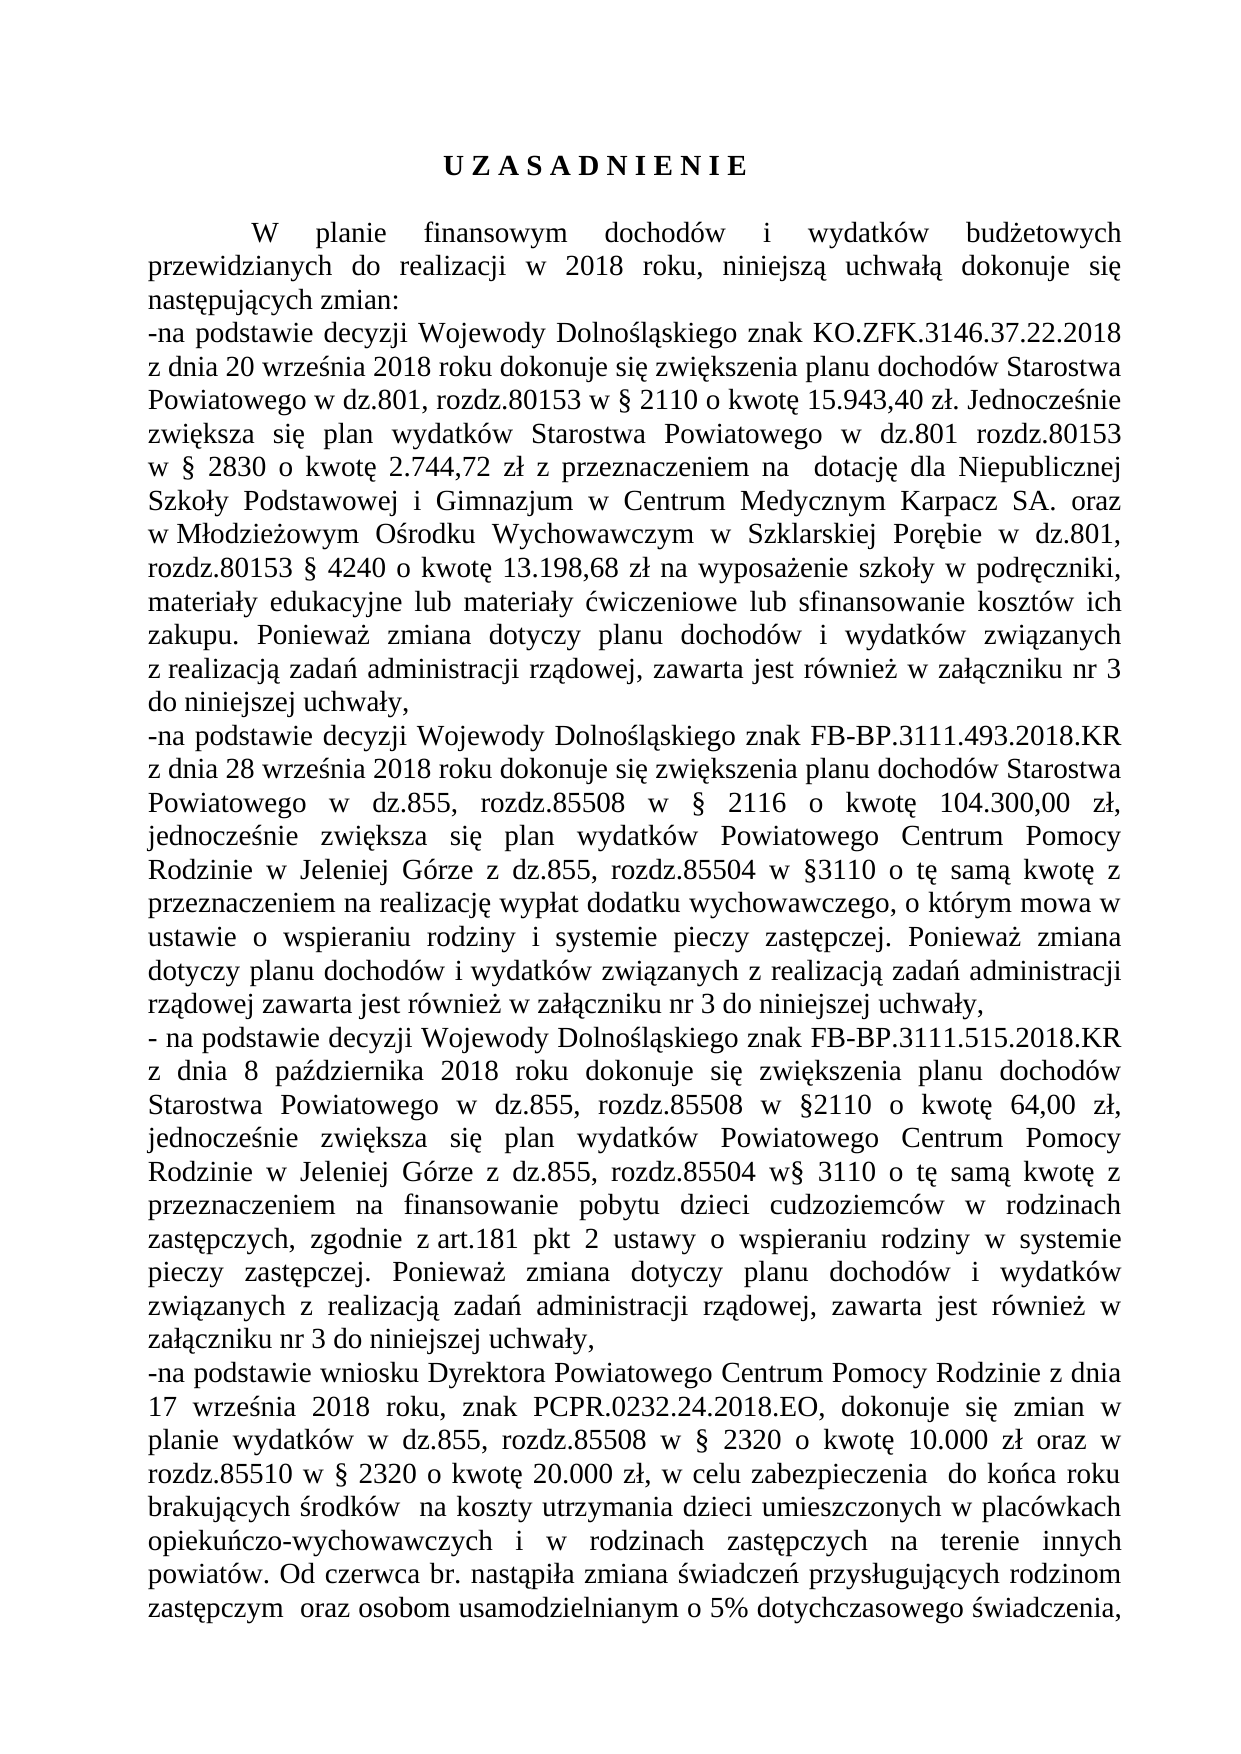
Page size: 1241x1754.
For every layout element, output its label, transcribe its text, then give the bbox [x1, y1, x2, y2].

text U Z A S A D N I E N I E [148, 148, 1122, 181]
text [148, 1355, 1122, 1623]
text -na podstawie decyzji Wojewody Dolnośląskiego znak FB-BP.3111.493.2018.KR z dnia 28 września 2018 roku dokonuje się zwiększenia planu dochodów Starostwa Powiatowego w dz.855, rozdz.85508 w § 2116 o kwotę 104.300,00 zł, jednocześnie zwiększa się plan wydatków Powiatowego Centrum Pomocy Rodzinie w Jeleniej Górze z dz.855, rozdz.85504 w §3110 o tę samą kwotę z przeznaczeniem na realizację wypłat dodatku wychowawczego, o którym mowa w ustawie o wspieraniu rodziny i systemie pieczy zastępczej. Ponieważ zmiana dotyczy planu dochodów i wydatków związanych z realizacją zadań administracji rządowej zawarta jest również w załączniku nr 3 do niniejszej uchwały, [148, 718, 1122, 1020]
text W planie finansowym dochodów i wydatków budżetowych przewidzianych do realizacji w 2018 roku, niniejszą uchwałą dokonuje się następujących zmian: [148, 215, 1122, 315]
text -na podstawie decyzji Wojewody Dolnośląskiego znak KO.ZFK.3146.37.22.2018 z dnia 20 września 2018 roku dokonuje się zwiększenia planu dochodów Starostwa Powiatowego w dz.801, rozdz.80153 w § 2110 o kwotę 15.943,40 zł. Jednocześnie zwiększa się plan wydatków Starostwa Powiatowego w dz.801 rozdz.80153 w § 2830 o kwotę 2.744,72 zł z przeznaczeniem na dotację dla Niepublicznej Szkoły Podstawowej i Gimnazjum w Centrum Medycznym Karpacz SA. oraz w Młodzieżowym Ośrodku Wychowawczym w Szklarskiej Porębie w dz.801, rozdz.80153 § 4240 o kwotę 13.198,68 zł na wyposażenie szkoły w podręczniki, materiały edukacyjne lub materiały ćwiczeniowe lub sfinansowanie kosztów ich zakupu. Ponieważ zmiana dotyczy planu dochodów i wydatków związanych z realizacją zadań administracji rządowej, zawarta jest również w załączniku nr 3 do niniejszej uchwały, [148, 315, 1122, 718]
text - na podstawie decyzji Wojewody Dolnośląskiego znak FB-BP.3111.515.2018.KR z dnia 8 października 2018 roku dokonuje się zwiększenia planu dochodów Starostwa Powiatowego w dz.855, rozdz.85508 w §2110 o kwotę 64,00 zł, jednocześnie zwiększa się plan wydatków Powiatowego Centrum Pomocy Rodzinie w Jeleniej Górze z dz.855, rozdz.85504 w§ 3110 o tę samą kwotę z przeznaczeniem na finansowanie pobytu dzieci cudzoziemców w rodzinach zastępczych, zgodnie z art.181 pkt 2 ustawy o wspieraniu rodziny w systemie pieczy zastępczej. Ponieważ zmiana dotyczy planu dochodów i wydatków związanych z realizacją zadań administracji rządowej, zawarta jest również w załączniku nr 3 do niniejszej uchwały, [148, 1020, 1122, 1355]
